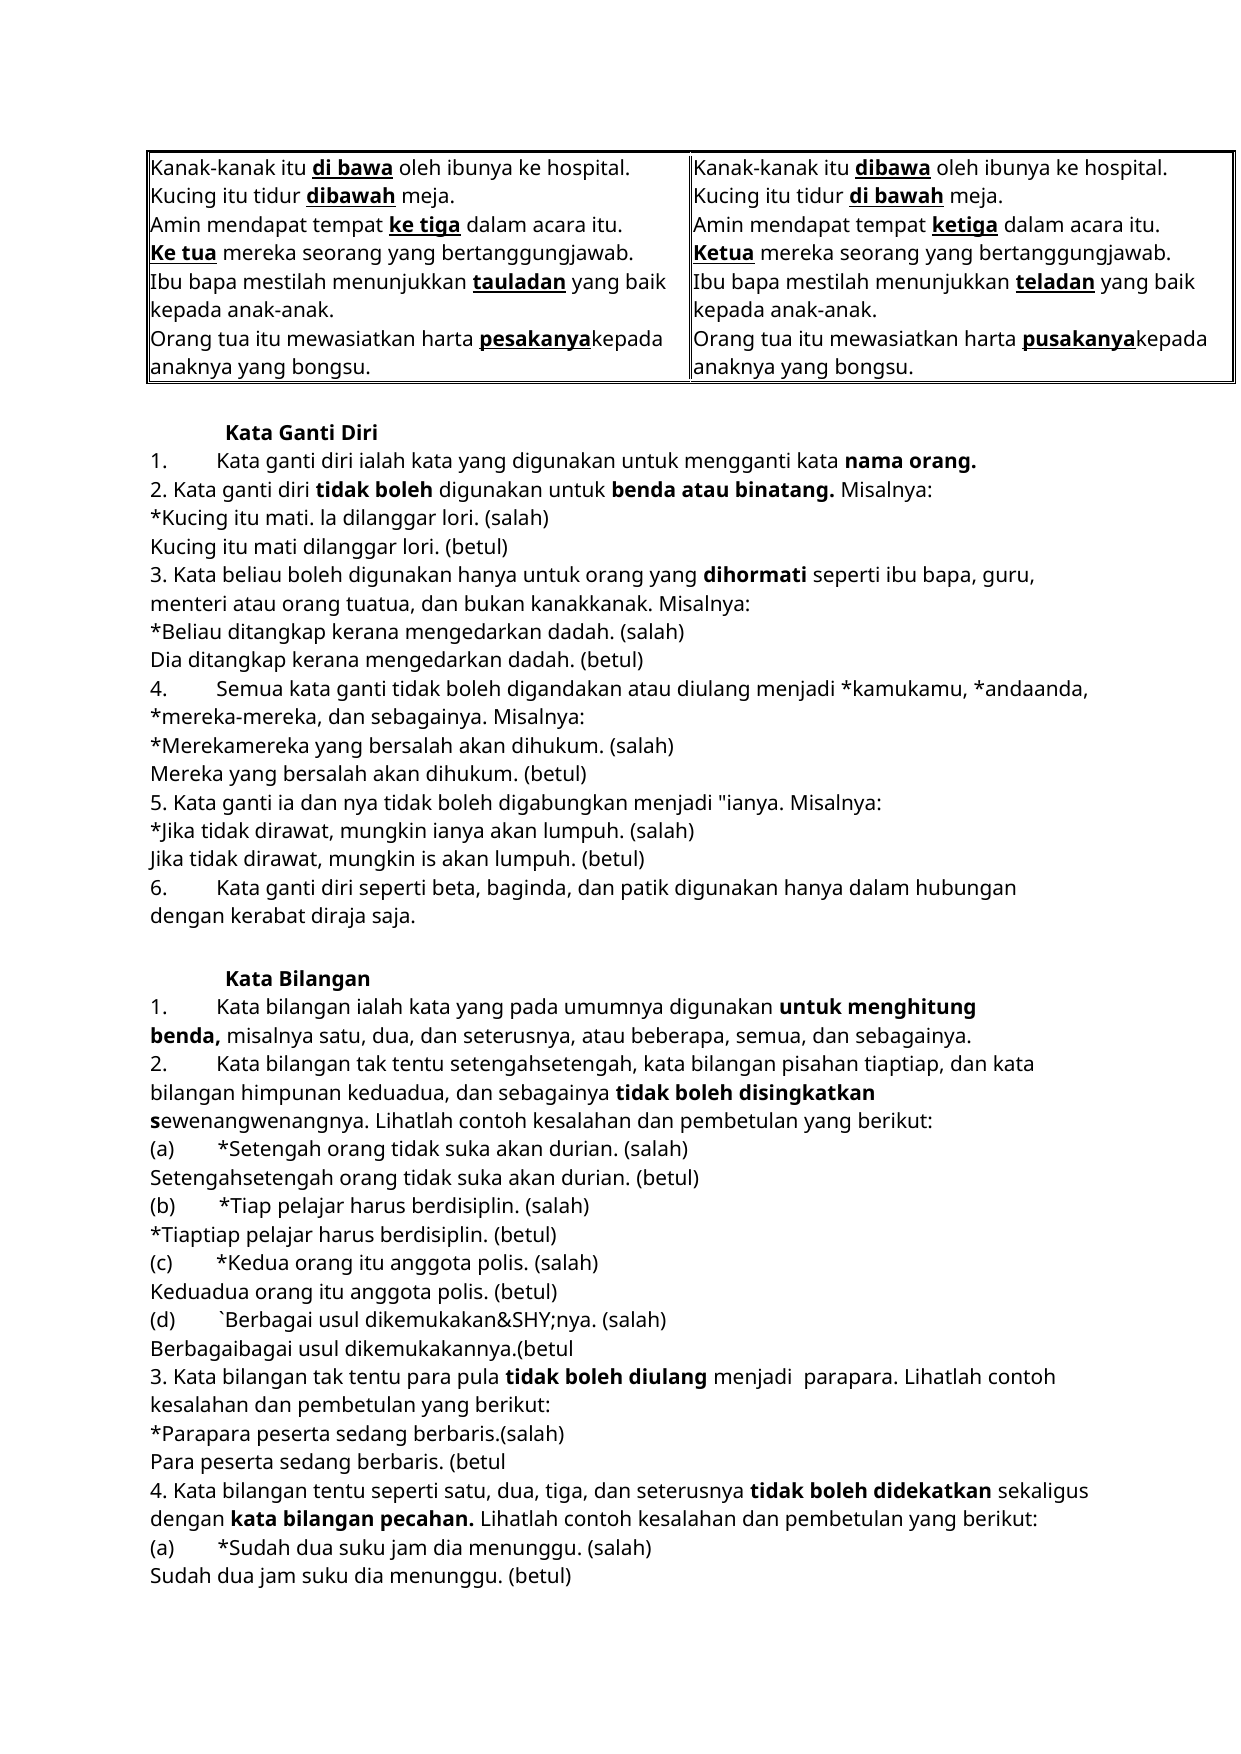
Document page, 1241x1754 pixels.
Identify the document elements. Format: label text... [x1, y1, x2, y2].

text *Kucing itu mati. la dilanggar lori. (salah) [150, 503, 1090, 532]
text 1. Kata bilangan ialah kata yang pada umumnya digunakan untuk menghitung benda, misalnya satu, dua, dan seterusnya, atau beberapa, semua, dan sebagainya. [150, 992, 1090, 1049]
text Keduadua orang itu anggota polis. (betul) [150, 1277, 1090, 1305]
text 4. Semua kata ganti tidak boleh digandakan atau diulang menjadi *kamukamu, *andaanda, *mereka-mereka, dan sebagainya. Misalnya: [150, 674, 1090, 731]
text Dia ditangkap kerana mengedarkan dadah. (betul) [150, 646, 1090, 674]
text Kucing itu mati dilanggar lori. (betul) [150, 532, 1090, 560]
text 2. Kata ganti diri tidak boleh digunakan untuk benda atau binatang. Misalnya: [150, 475, 1090, 503]
text 3. Kata bilangan tak tentu para pula tidak boleh diulang menjadi parapara. Lihatlah contoh kesalahan dan pembetulan yang berikut: [150, 1362, 1090, 1419]
text *Tiaptiap pelajar harus berdisiplin. (betul) [150, 1220, 1090, 1248]
text Jika tidak dirawat, mungkin is akan lumpuh. (betul) [150, 844, 1090, 873]
text *Parapara peserta sedang berbaris.(salah) [150, 1419, 1090, 1447]
text 4. Kata bilangan tentu seperti satu, dua, tiga, dan seterusnya tidak boleh didekatkan sekaligus dengan kata bilangan pecahan. Lihatlah contoh kesalahan dan pembetulan yang berikut: [150, 1476, 1090, 1533]
text Kata Bilangan [225, 964, 1090, 992]
text (d) `Berbagai usul dikemukakan&SHY;nya. (salah) [150, 1305, 1090, 1334]
text 1. Kata ganti diri ialah kata yang digunakan untuk mengganti kata nama orang. [150, 446, 1090, 475]
text Sudah dua jam suku dia menunggu. (betul) [150, 1561, 1090, 1589]
text Mereka yang bersalah akan dihukum. (betul) [150, 759, 1090, 788]
text *Jika tidak dirawat, mungkin ianya akan lumpuh. (salah) [150, 816, 1090, 844]
table_cell Kanak-kanak itu dibawa oleh ibunya ke hospital. Kucing itu tidur di bawah meja. Amin mendapat tempat ketiga dalam acara itu. Ketua mereka seorang yang bertanggungjawab. Ibu bapa mestilah menunjukkan teladan yang baik kepada anak-anak. Orang tua itu mewasiatkan harta pusakanyakepada anaknya yang bongsu. [691, 153, 1232, 381]
text 2. Kata bilangan tak tentu setengahsetengah, kata bilangan pisahan tiaptiap, dan kata bilangan himpunan keduadua, dan sebagainya tidak boleh disingkatkan sewenangwenangnya. Lihatlah contoh kesalahan dan pembetulan yang berikut: [150, 1049, 1090, 1134]
text 5. Kata ganti ia dan nya tidak boleh digabungkan menjadi "ianya. Misalnya: [150, 788, 1090, 816]
text *Merekamereka yang bersalah akan dihukum. (salah) [150, 731, 1090, 759]
text Para peserta sedang berbaris. (betul [150, 1447, 1090, 1476]
text Kata Ganti Diri [225, 418, 1090, 446]
text 6. Kata ganti diri seperti beta, baginda, dan patik digunakan hanya dalam hubungan dengan kerabat diraja saja. [150, 873, 1090, 930]
text (c) *Kedua orang itu anggota polis. (salah) [150, 1248, 1090, 1277]
text Berbagaibagai usul dikemukakannya.(betul [150, 1334, 1090, 1362]
text (a) *Sudah dua suku jam dia menunggu. (salah) [150, 1533, 1090, 1561]
text *Beliau ditangkap kerana mengedarkan dadah. (salah) [150, 617, 1090, 646]
text (b) *Tiap pelajar harus berdisiplin. (salah) [150, 1191, 1090, 1220]
text Setengahsetengah orang tidak suka akan durian. (betul) [150, 1163, 1090, 1191]
text 3. Kata beliau boleh digunakan hanya untuk orang yang dihormati seperti ibu bapa, guru, menteri atau orang tuatua, dan bukan kanakkanak. Misalnya: [150, 560, 1090, 617]
table_cell Kanak-kanak itu di bawa oleh ibunya ke hospital. Kucing itu tidur dibawah meja. Amin mendapat tempat ke tiga dalam acara itu. Ke tua mereka seorang yang bertanggungjawab. Ibu bapa mestilah menunjukkan tauladan yang baik kepada anak-anak. Orang tua itu mewasiatkan harta pesakanyakepada anaknya yang bongsu. [150, 153, 691, 381]
text (a) *Setengah orang tidak suka akan durian. (salah) [150, 1134, 1090, 1163]
